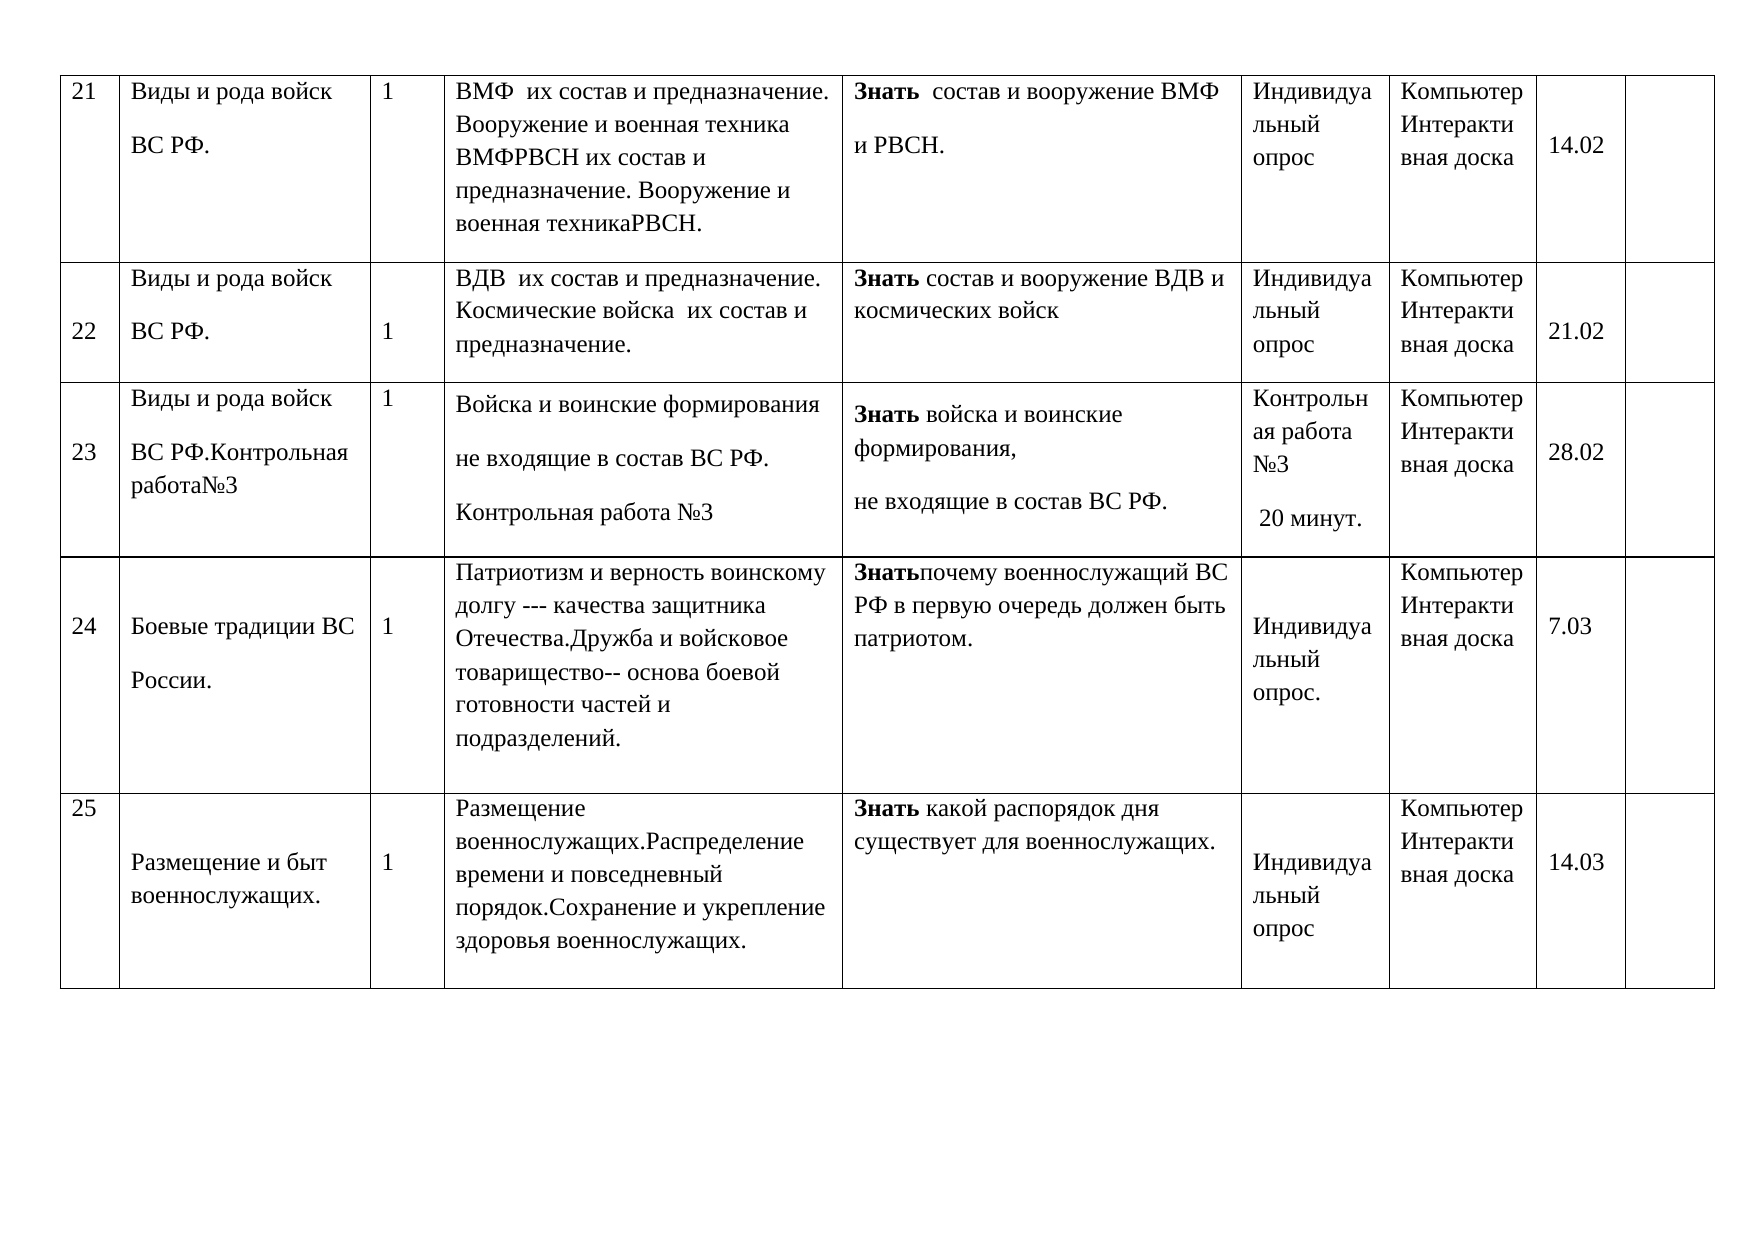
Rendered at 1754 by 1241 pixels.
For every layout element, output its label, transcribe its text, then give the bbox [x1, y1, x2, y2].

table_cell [1390, 76, 1536, 262]
table_cell 14.03 [1537, 794, 1625, 987]
table_cell 1 [371, 794, 444, 987]
table_cell 25 [61, 794, 119, 987]
table_cell [1626, 263, 1714, 382]
table_cell 23 [61, 383, 119, 556]
table_cell [1626, 794, 1714, 987]
table_cell 24 [61, 558, 119, 792]
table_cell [1242, 794, 1389, 987]
table_cell [1626, 558, 1714, 792]
table_cell [1626, 76, 1714, 262]
table_cell 21 [61, 76, 119, 262]
table_cell Знать войска и воинские формирования, не входящие в состав ВС РФ. [843, 383, 1241, 556]
table_cell ВДВ их состав и предназначение. Космические войска их состав и предназначение. [445, 263, 842, 382]
table_cell 22 [61, 263, 119, 382]
table_cell 21.02 [1537, 263, 1625, 382]
table_cell Знать состав и вооружение ВМФ и РВСН. [843, 76, 1241, 262]
table_cell 1 [371, 558, 444, 792]
table_cell Размещение военнослужащих.Распределение времени и повседневный порядок.Сохранение и укрепление здоровья военнослужащих. [445, 794, 842, 987]
table_cell Размещение и быт военнослужащих. [120, 794, 370, 987]
table_cell Индивидуальный опрос [1242, 263, 1389, 382]
table_cell 1 [371, 383, 444, 556]
table_cell 14.02 [1537, 76, 1625, 262]
table_cell 7.03 [1537, 558, 1625, 792]
table_cell 1 [371, 263, 444, 382]
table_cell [1390, 794, 1536, 987]
table_cell Виды и рода войск ВС РФ. [120, 263, 370, 382]
table_cell Боевые традиции ВС России. [120, 558, 370, 792]
table_cell Компьютер Интерактивная доска [1390, 558, 1536, 792]
table_cell [1626, 383, 1714, 556]
table_cell Знатьпочему военнослужащий ВС РФ в первую очередь должен быть патриотом. [843, 558, 1241, 792]
table_cell Войска и воинские формирования не входящие в состав ВС РФ. Контрольная работа №3 [445, 383, 842, 556]
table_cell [120, 76, 370, 262]
table_cell Компьютер Интерактивная доска [1390, 263, 1536, 382]
table_cell Виды и рода войск ВС РФ.Контрольная работа№3 [120, 383, 370, 556]
table_cell Патриотизм и верность воинскому долгу --- качества защитника Отечества.Дружба и войсковое товарищество-- основа боевой готовности частей и подразделений. [445, 558, 842, 792]
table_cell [1242, 76, 1389, 262]
table_cell Индивидуальный опрос. [1242, 558, 1389, 792]
table_cell Компьютер Интерактивная доска [1390, 383, 1536, 556]
table_cell Контрольная работа №3 20 минут. [1242, 383, 1389, 556]
table_cell 28.02 [1537, 383, 1625, 556]
table_cell ВМФ их состав и предназначение. Вооружение и военная техника ВМФРВСН их состав и предназначение. Вооружение и военная техникаРВСН. [445, 76, 842, 262]
table_cell 1 [371, 76, 444, 262]
table_cell Знать какой распорядок дня существует для военнослужащих. [843, 794, 1241, 987]
table_cell Знать состав и вооружение ВДВ и космических войск [843, 263, 1241, 382]
